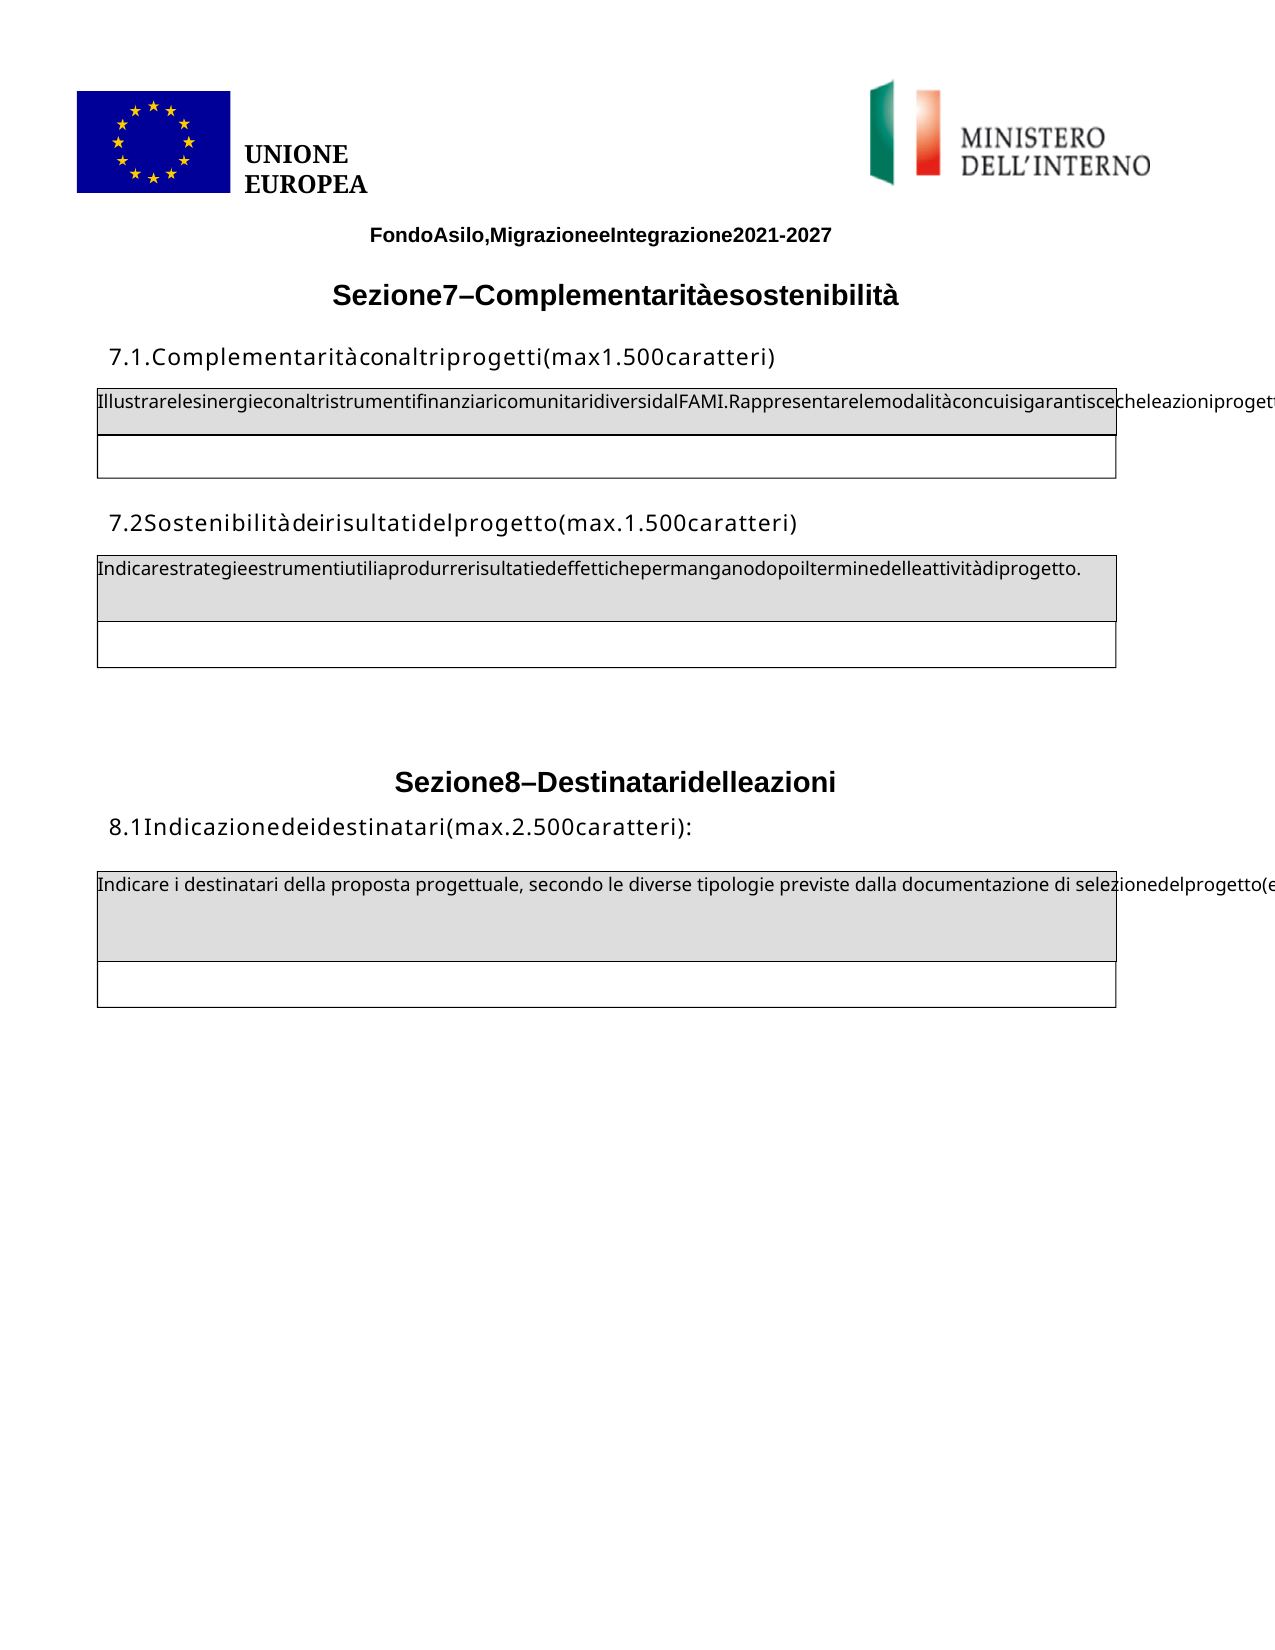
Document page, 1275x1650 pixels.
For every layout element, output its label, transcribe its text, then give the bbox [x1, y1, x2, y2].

subtitle Sezione7–Complementaritàesostenibilità [311, 278, 920, 312]
subtitle 7.1.Complementaritàconaltriprogetti(max1.500caratteri) [109, 340, 1133, 372]
subtitle Sezione8–Destinataridelleazioni [311, 765, 920, 798]
picture [76, 91, 231, 193]
text 8.1Indicazionedeidestinatari(max.2.500caratteri): [109, 811, 1133, 842]
picture [869, 78, 1150, 187]
subtitle 7.2Sostenibilitàdeirisultatidelprogetto(max.1.500caratteri) [109, 507, 1133, 538]
